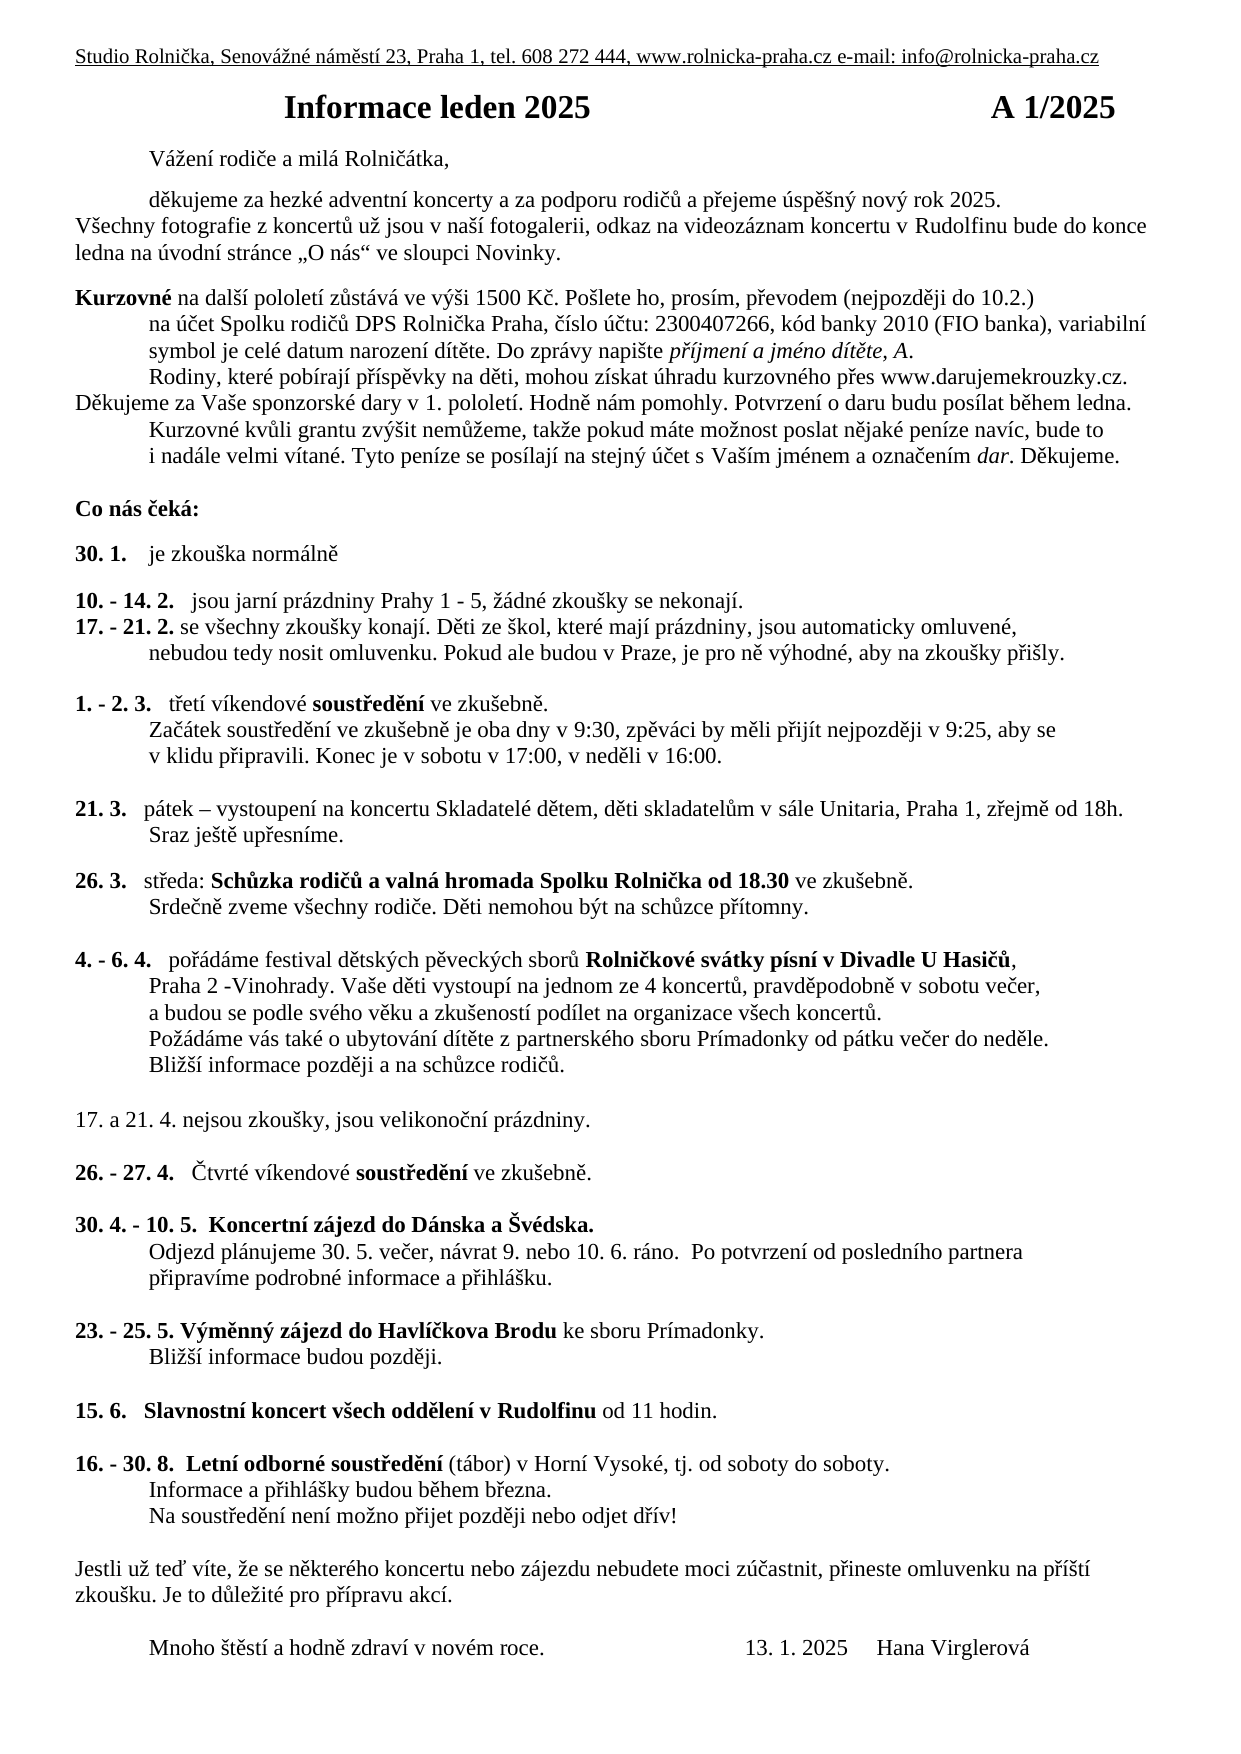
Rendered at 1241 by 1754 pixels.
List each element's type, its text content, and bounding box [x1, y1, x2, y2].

text Vážení rodiče a milá Rolničátka, [75, 145, 1169, 171]
text Sraz ještě upřesníme. [75, 822, 1169, 848]
text Rodiny, které pobírají příspěvky na děti, mohou získat úhradu kurzovného přes www.darujemekrouzky.cz. [148, 363, 1169, 389]
text děkujeme za hezké adventní koncerty a za podporu rodičů a přejeme úspěšný nový rok 2025. [75, 186, 1169, 212]
text Na soustředění není možno přijet později nebo odjet dřív! [75, 1502, 1169, 1529]
text Jestli už teď víte, že se některého koncertu nebo zájezdu nebudete moci zúčastnit, přineste omluvenku na příští zkoušku. Je to důležité pro přípravu akcí. [75, 1555, 1169, 1608]
text Začátek soustředění ve zkušebně je oba dny v 9:30, zpěváci by měli přijít nejpozději v 9:25, aby se [75, 716, 1169, 742]
text na účet Spolku rodičů DPS Rolnička Praha, číslo účtu: 2300407266, kód banky 2010 (FIO banka), variabilní symbol je celé datum narození dítěte. Do zprávy napište příjmení a jméno dítěte, A. [149, 310, 1169, 363]
text 17. - 21. 2. se všechny zkoušky konají. Děti ze škol, které mají prázdniny, jsou automaticky omluvené, [75, 613, 1169, 639]
text 16. - 30. 8. Letní odborné soustředění (tábor) v Horní Vysoké, tj. od soboty do soboty. [75, 1450, 1169, 1476]
text 26. 3. středa: Schůzka rodičů a valná hromada Spolku Rolnička od 18.30 ve zkušebně. [75, 867, 1169, 893]
text 23. - 25. 5. Výměnný zájezd do Havlíčkova Brodu ke sboru Prímadonky. [75, 1317, 1169, 1343]
text 17. a 21. 4. nejsou zkoušky, jsou velikonoční prázdniny. [75, 1106, 1169, 1132]
text Informace leden 2025 A 1/2025 [75, 88, 1169, 126]
text 10. - 14. 2. jsou jarní prázdniny Prahy 1 - 5, žádné zkoušky se nekonají. [75, 587, 1169, 613]
text 30. 4. - 10. 5. Koncertní zájezd do Dánska a Švédska. [75, 1211, 1169, 1238]
text 4. - 6. 4. pořádáme festival dětských pěveckých sborů Rolničkové svátky písní v Divadle U Hasičů, [75, 946, 1169, 972]
text Mnoho štěstí a hodně zdraví v novém roce. 13. 1. 2025 Hana Virglerová [75, 1634, 1169, 1661]
text Informace a přihlášky budou během března. [75, 1476, 1169, 1502]
text Praha 2 -Vinohrady. Vaše děti vystoupí na jednom ze 4 koncertů, pravděpodobně v sobotu večer, [75, 972, 1169, 999]
text nebudou tedy nosit omluvenku. Pokud ale budou v Praze, je pro ně výhodné, aby na zkoušky přišly. [75, 639, 1169, 666]
text a budou se podle svého věku a zkušeností podílet na organizace všech koncertů. [75, 999, 1169, 1025]
text Děkujeme za Vaše sponzorské dary v 1. pololetí. Hodně nám pomohly. Potvrzení o daru budu posílat během ledna. [75, 389, 1169, 416]
text Bližší informace později a na schůzce rodičů. [75, 1052, 1169, 1078]
text 26. - 27. 4. Čtvrté víkendové soustředění ve zkušebně. [75, 1159, 1169, 1185]
text Studio Rolnička, Senovážné náměstí 23, Praha 1, tel. 608 272 444, www.rolnicka-praha.cz e-mail: info@rolnicka-praha.cz [75, 44, 1169, 68]
text 21. 3. pátek – vystoupení na koncertu Skladatelé dětem, děti skladatelům v sále Unitaria, Praha 1, zřejmě od 18h. [75, 795, 1169, 822]
text 15. 6. Slavnostní koncert všech oddělení v Rudolfinu od 11 hodin. [75, 1397, 1169, 1423]
text v klidu připravili. Konec je v sobotu v 17:00, v neděli v 16:00. [75, 742, 1169, 769]
text Bližší informace budou později. [75, 1343, 1169, 1369]
text Co nás čeká: [75, 495, 1169, 521]
text Požádáme vás také o ubytování dítěte z partnerského sboru Prímadonky od pátku večer do neděle. [75, 1025, 1169, 1052]
text 1. - 2. 3. třetí víkendové soustředění ve zkušebně. [75, 690, 1169, 716]
text Srdečně zveme všechny rodiče. Děti nemohou být na schůzce přítomny. [148, 893, 1169, 920]
text i nadále velmi vítané. Tyto peníze se posílají na stejný účet s Vaším jménem a označením dar. Děkujeme. [75, 442, 1169, 468]
text Všechny fotografie z koncertů už jsou v naší fotogalerii, odkaz na videozáznam koncertu v Rudolfinu bude do konce ledna na úvodní stránce „O nás“ ve sloupci Novinky. [75, 212, 1169, 265]
text 30. 1. je zkouška normálně [75, 540, 1169, 566]
text Kurzovné na další pololetí zůstává ve výši 1500 Kč. Pošlete ho, prosím, převodem (nejpozději do 10.2.) [75, 284, 1169, 310]
text připravíme podrobné informace a přihlášku. [75, 1264, 1169, 1290]
text Odjezd plánujeme 30. 5. večer, návrat 9. nebo 10. 6. ráno. Po potvrzení od posledního partnera [75, 1238, 1169, 1264]
text Kurzovné kvůli grantu zvýšit nemůžeme, takže pokud máte možnost poslat nějaké peníze navíc, bude to [75, 416, 1169, 442]
